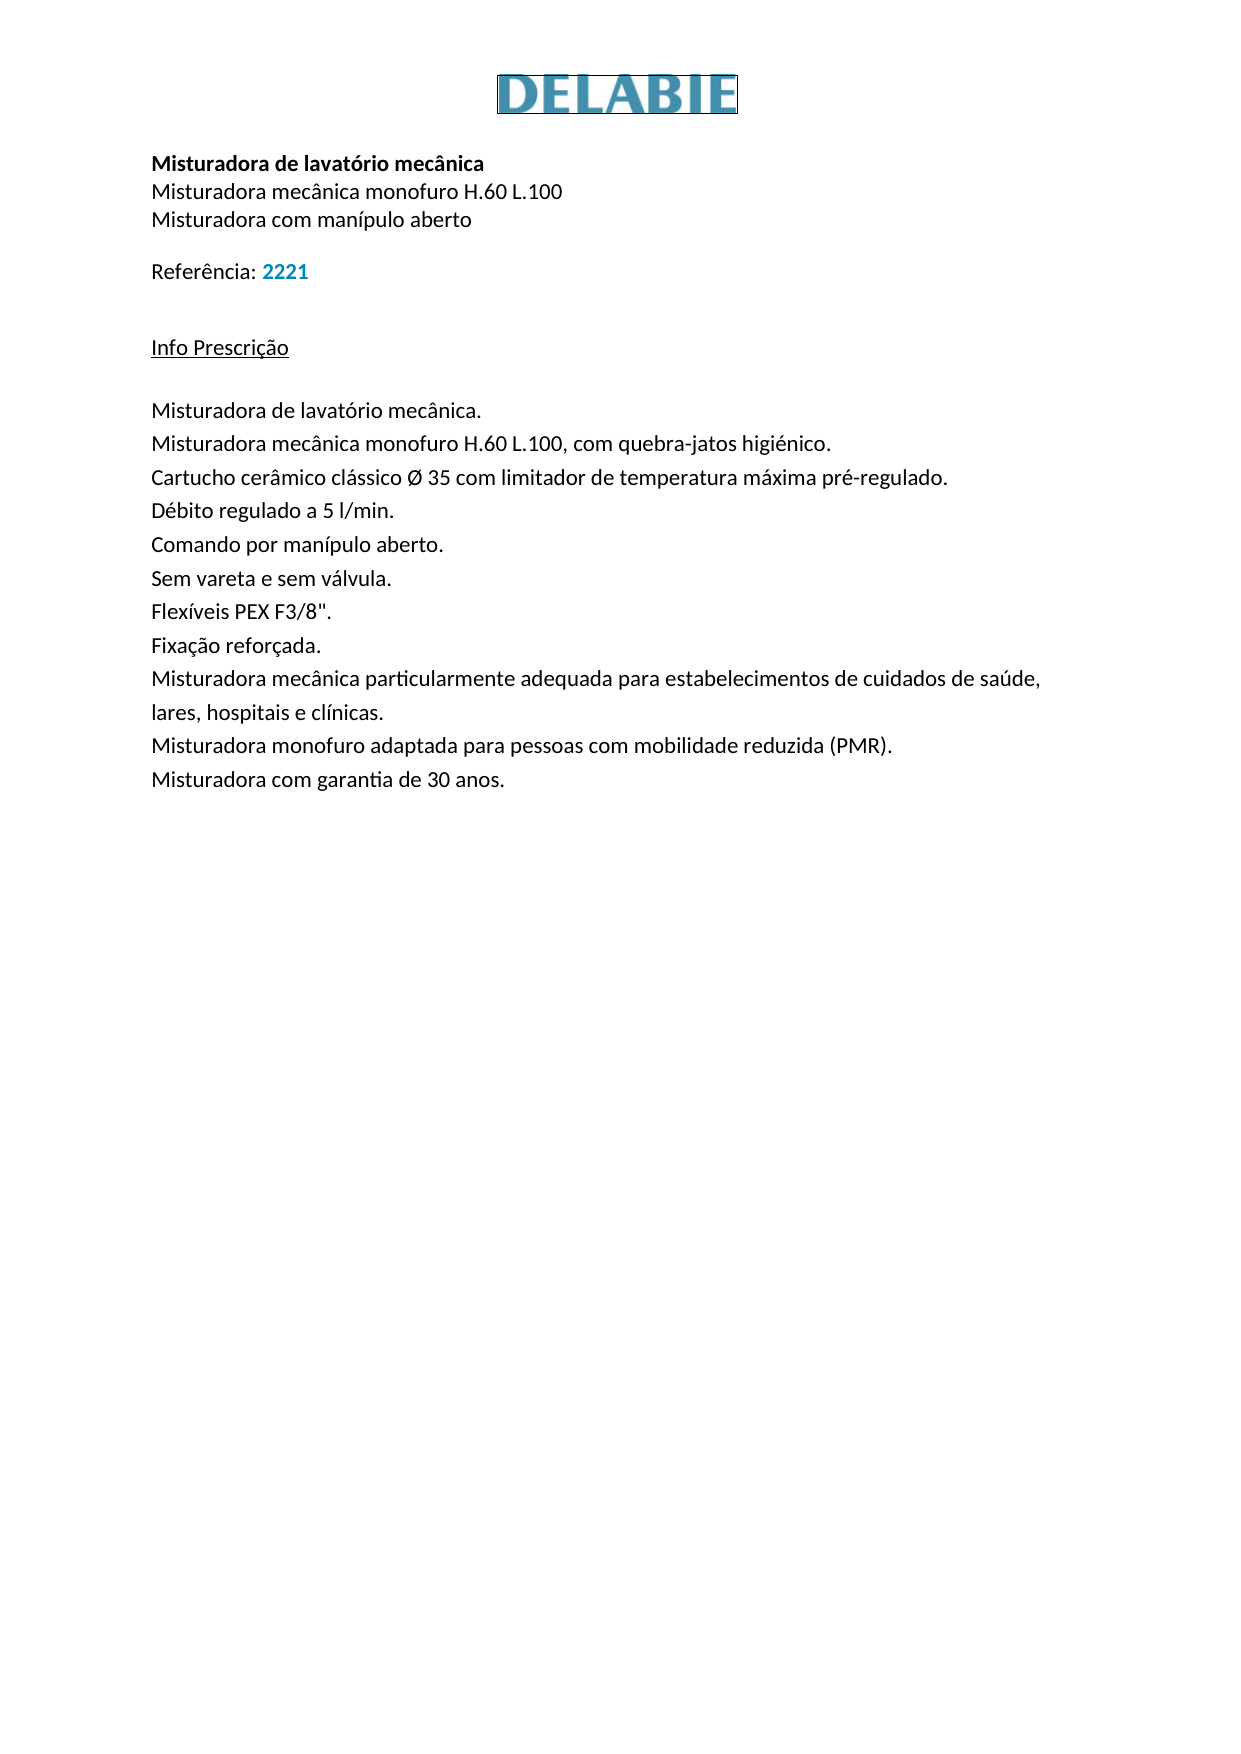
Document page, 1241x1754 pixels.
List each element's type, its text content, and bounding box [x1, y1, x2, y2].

text Flexíveis PEX F3/8". [151, 597, 1084, 625]
text Misturadora mecânica particularmente adequada para estabelecimentos de cuidados de saúde, lares, hospitais e clínicas. [151, 664, 1084, 726]
text Referência: 2221 [151, 257, 1084, 285]
text Misturadora com manípulo aberto [151, 205, 1084, 233]
text Sem vareta e sem válvula. [151, 564, 1084, 592]
text Misturadora com garantia de 30 anos. [151, 765, 1084, 793]
picture [498, 76, 737, 113]
text Misturadora monofuro adaptada para pessoas com mobilidade reduzida (PMR). [151, 731, 1084, 759]
text Misturadora mecânica monofuro H.60 L.100, com quebra-jatos higiénico. [151, 429, 1084, 458]
text Comando por manípulo aberto. [151, 530, 1084, 558]
text Misturadora mecânica monofuro H.60 L.100 [151, 177, 1084, 205]
text Fixação reforçada. [151, 631, 1084, 659]
text Débito regulado a 5 l/min. [151, 497, 1084, 525]
text Cartucho cerâmico clássico Ø 35 com limitador de temperatura máxima pré-regulado. [151, 463, 1084, 491]
text Misturadora de lavatório mecânica. [151, 396, 1084, 424]
text Info Prescrição [151, 333, 1084, 361]
text Misturadora de lavatório mecânica [151, 149, 1084, 177]
